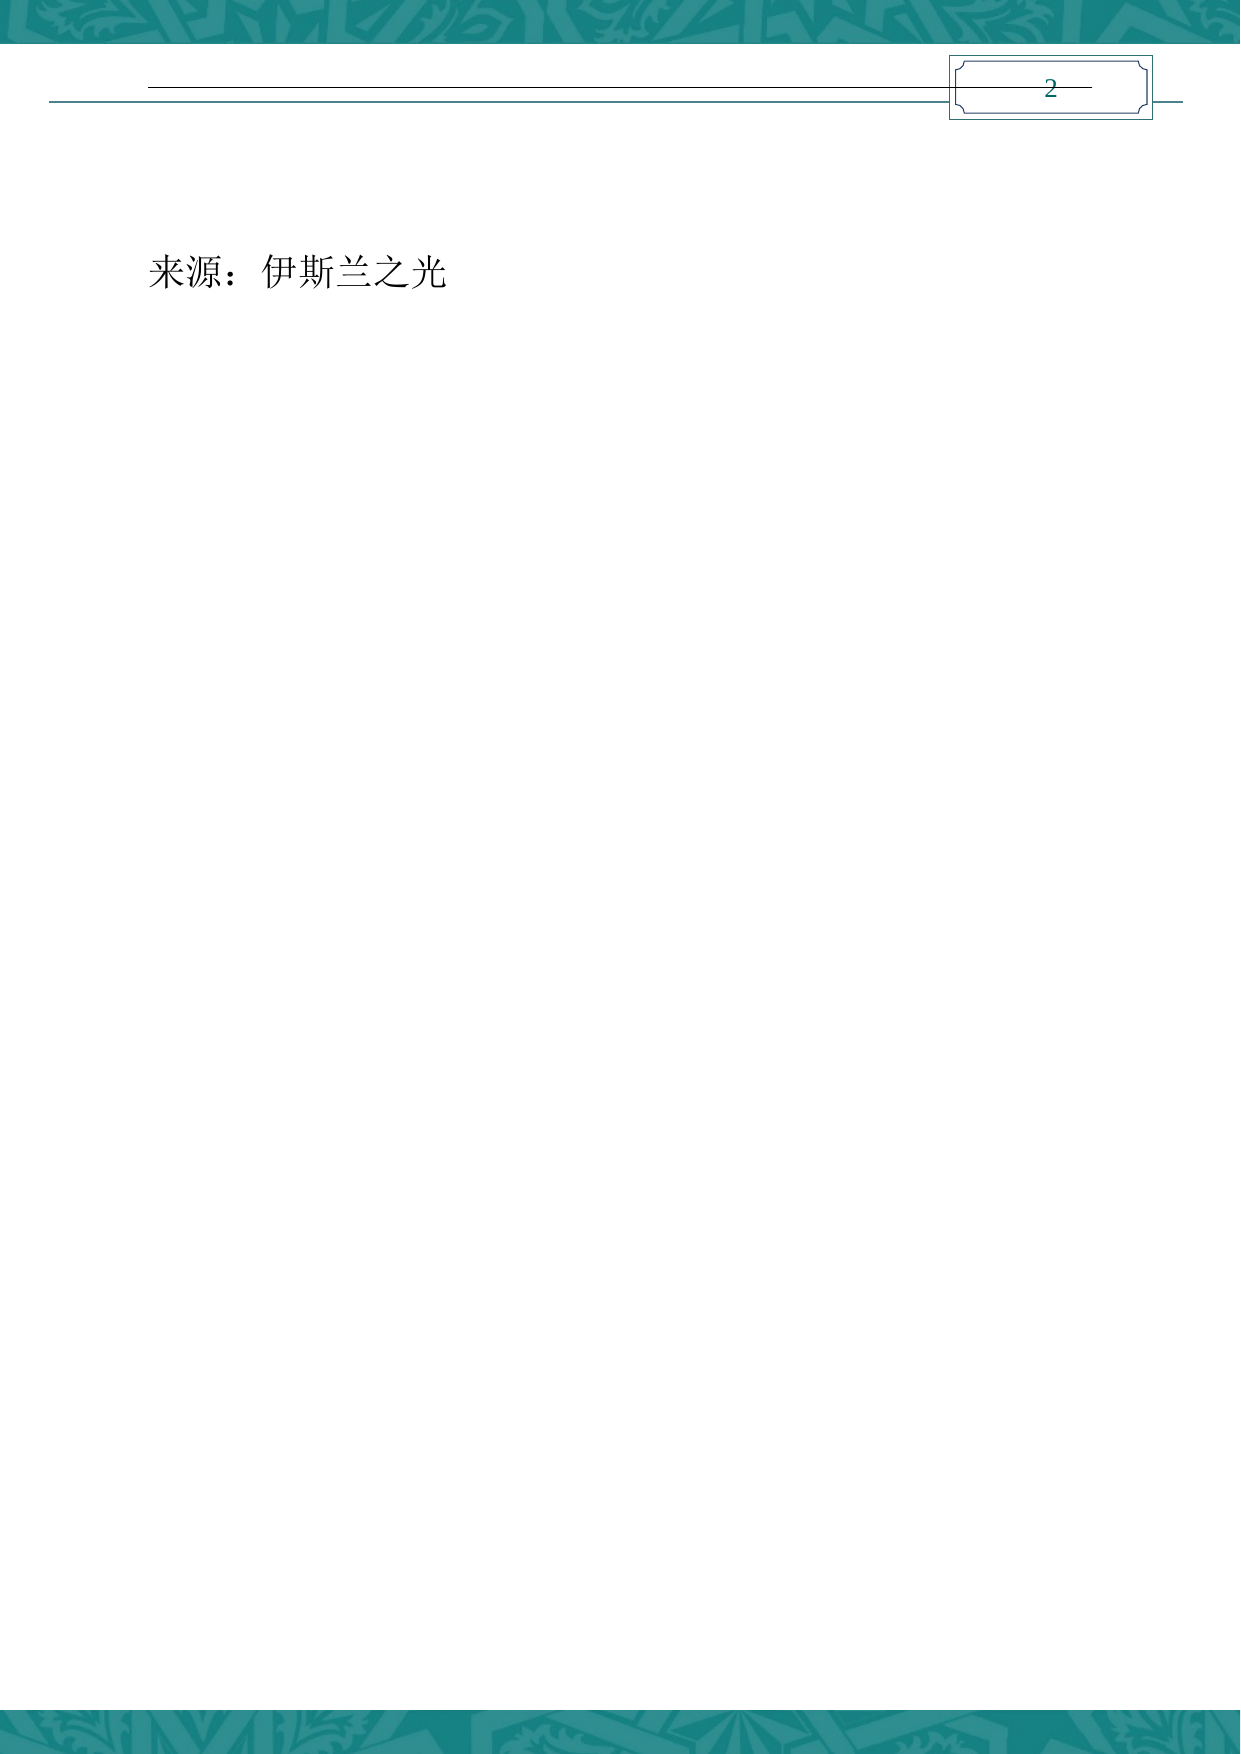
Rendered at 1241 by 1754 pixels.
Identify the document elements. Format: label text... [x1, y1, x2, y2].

picture [0, 1710, 1241, 1754]
text 来源：伊斯兰之光 [148, 248, 1092, 291]
picture [0, 0, 1240, 44]
